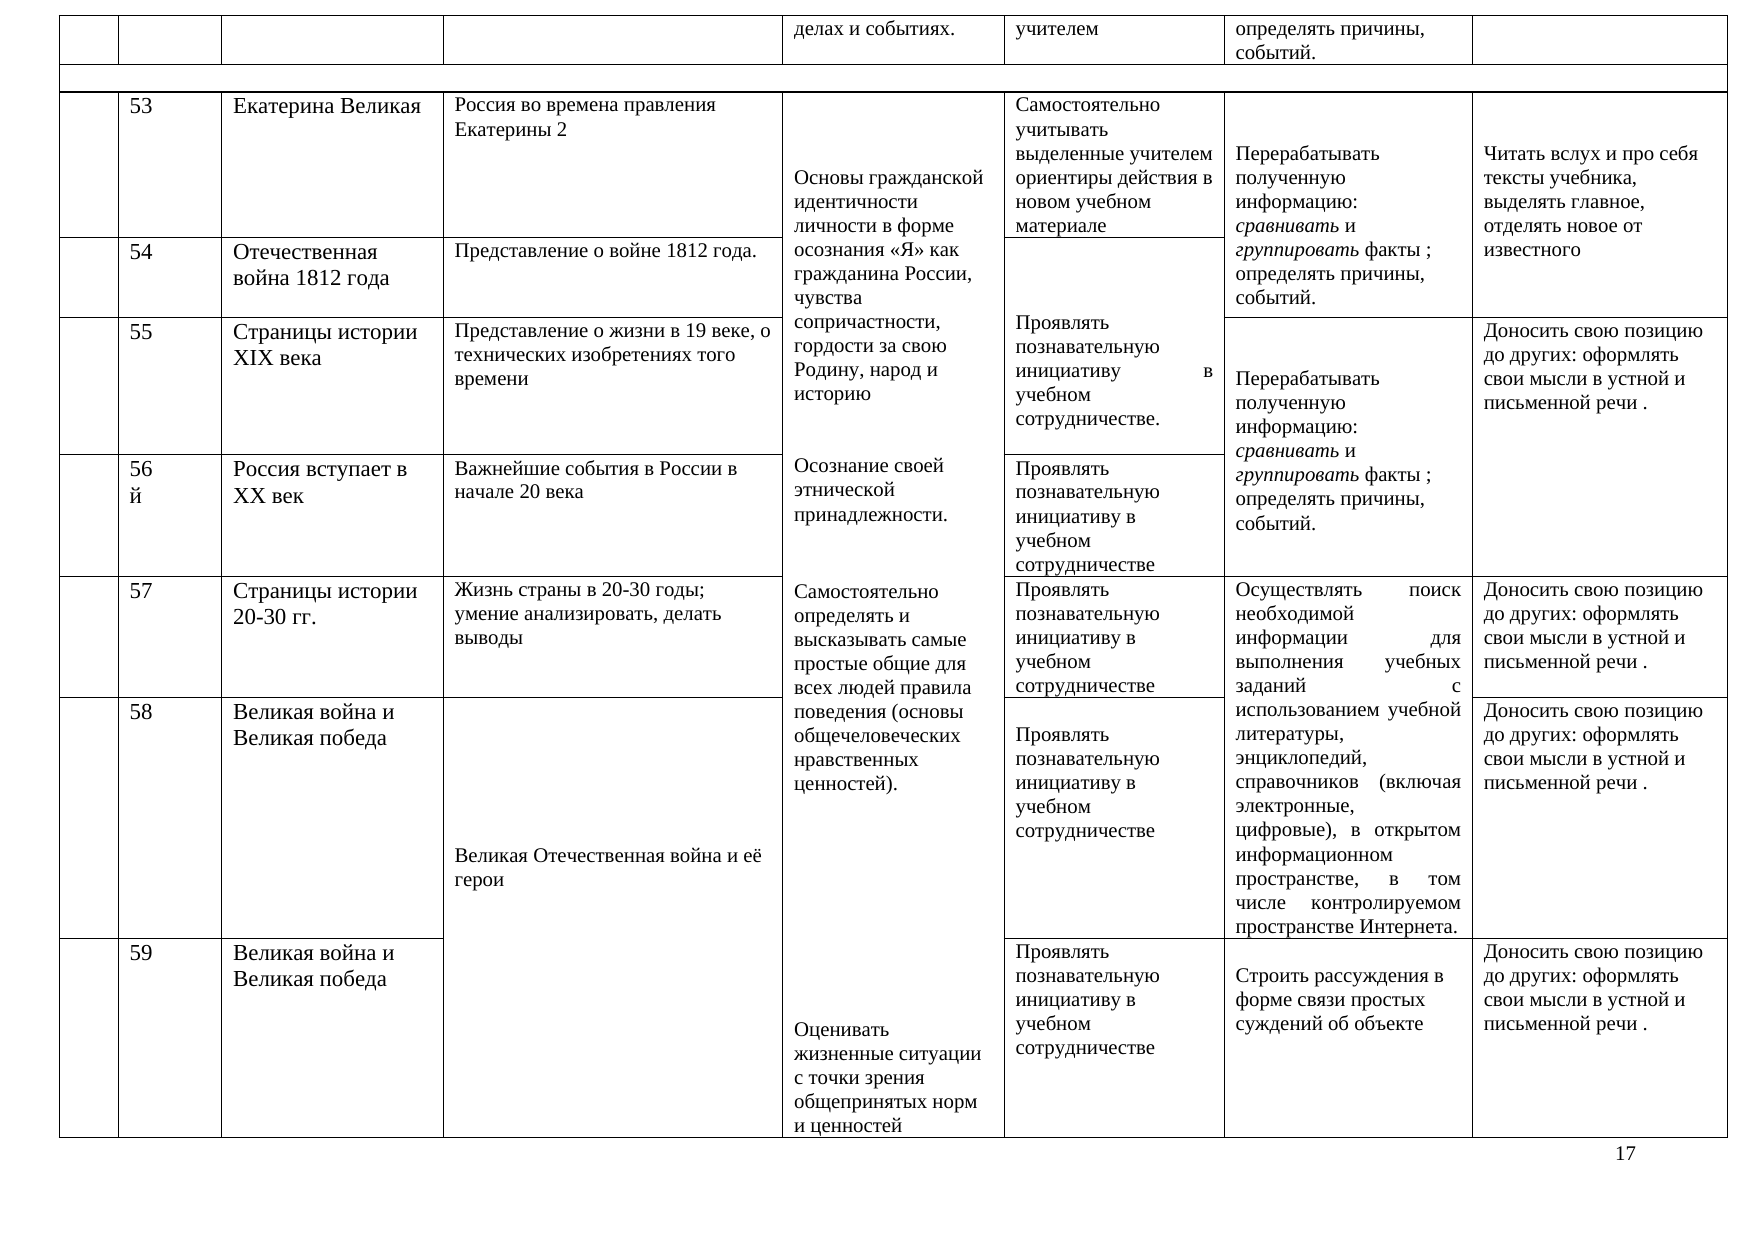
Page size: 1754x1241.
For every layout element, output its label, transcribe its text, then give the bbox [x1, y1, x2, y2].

table_cell Проявлять познавательную инициативу в учебном сотрудничестве. [1005, 238, 1224, 454]
table_cell Проявлять познавательную инициативу в учебном сотрудничестве [1005, 698, 1224, 938]
table_cell [60, 698, 118, 938]
table_cell Самостоятельно учитывать выделенные учителем ориентиры действия в новом учебном материале [1005, 93, 1224, 237]
table_cell [60, 238, 118, 317]
table_cell Великая Отечественная война и её герои [444, 698, 782, 1137]
table_cell Представление о жизни в 19 веке, о технических изобретениях того времени [444, 318, 782, 454]
table_cell Россия вступает в ХХ век [222, 455, 443, 576]
table_cell Важнейшие события в России в начале 20 века [444, 455, 782, 576]
table_cell Проявлять познавательную инициативу в учебном сотрудничестве [1005, 577, 1224, 697]
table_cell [444, 16, 782, 64]
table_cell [222, 16, 443, 64]
table_cell Основы гражданской идентичности личности в форме осознания «Я» как гражданина России, чувства сопричастности, гордости за свою Родину, народ и историю Осознание своей этнической принадлежности. Самостоятельно определять и высказывать самые простые общие для всех людей правила поведения (основы общечеловеческих нравственных ценностей). Оценивать жизненные ситуации с точки зрения общепринятых норм и ценностей [783, 93, 1004, 1137]
table_cell [60, 318, 118, 454]
table_cell Страницы истории XIХ века [222, 318, 443, 454]
table_cell 56 й [119, 455, 221, 576]
table_cell [60, 577, 118, 697]
table_cell 52 [119, 16, 221, 64]
table_cell Отечественная война 1812 года [222, 238, 443, 317]
table_cell Представление о войне 1812 года. [444, 238, 782, 317]
table_cell Доносить свою позицию до других: оформлять свои мысли в устной и письменной речи . [1473, 318, 1727, 576]
table_cell Проявлять познавательную инициативу в учебном сотрудничестве [1005, 455, 1224, 576]
table_cell [60, 93, 118, 237]
table_cell Страницы истории 20-30 гг. [222, 577, 443, 697]
table_cell Россия во времена правления Екатерины 2 [444, 93, 782, 237]
table_cell [60, 65, 1727, 91]
table_cell [60, 455, 118, 576]
table_cell Перерабатывать полученную информацию: сравнивать и группировать факты ; определять причины, событий. [1225, 318, 1472, 576]
table_cell Великая война и Великая победа [222, 939, 443, 1137]
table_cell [1225, 93, 1472, 317]
table_cell Строить рассуждения в форме связи простых суждений об объекте [1225, 939, 1472, 1137]
table_cell Жизнь страны в 20-30 годы; умение анализировать, делать выводы [444, 577, 782, 697]
table_cell 58 [119, 698, 221, 938]
table_cell Осуществлять поиск необходимой информации для выполнения учебных заданий с использованием учебной литературы, энциклопедий, справочников (включая электронные, цифровые), в открытом информационном пространстве, в том числе контролируемом пространстве Интернета. [1225, 577, 1472, 938]
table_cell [1005, 939, 1224, 1137]
table_cell 55 [119, 318, 221, 454]
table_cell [1473, 939, 1727, 1137]
table_cell 53 [119, 93, 221, 237]
table_cell [60, 939, 118, 1137]
table_cell 59 [119, 939, 221, 1137]
table_cell Доносить свою позицию до других: оформлять свои мысли в устной и письменной речи . [1473, 577, 1727, 697]
table_cell Екатерина Великая [222, 93, 443, 237]
table_cell Великая война и Великая победа [222, 698, 443, 938]
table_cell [1473, 93, 1727, 317]
table_cell [60, 16, 118, 64]
table_cell 54 [119, 238, 221, 317]
table_cell 57 [119, 577, 221, 697]
table_cell Доносить свою позицию до других: оформлять свои мысли в устной и письменной речи . [1473, 698, 1727, 938]
